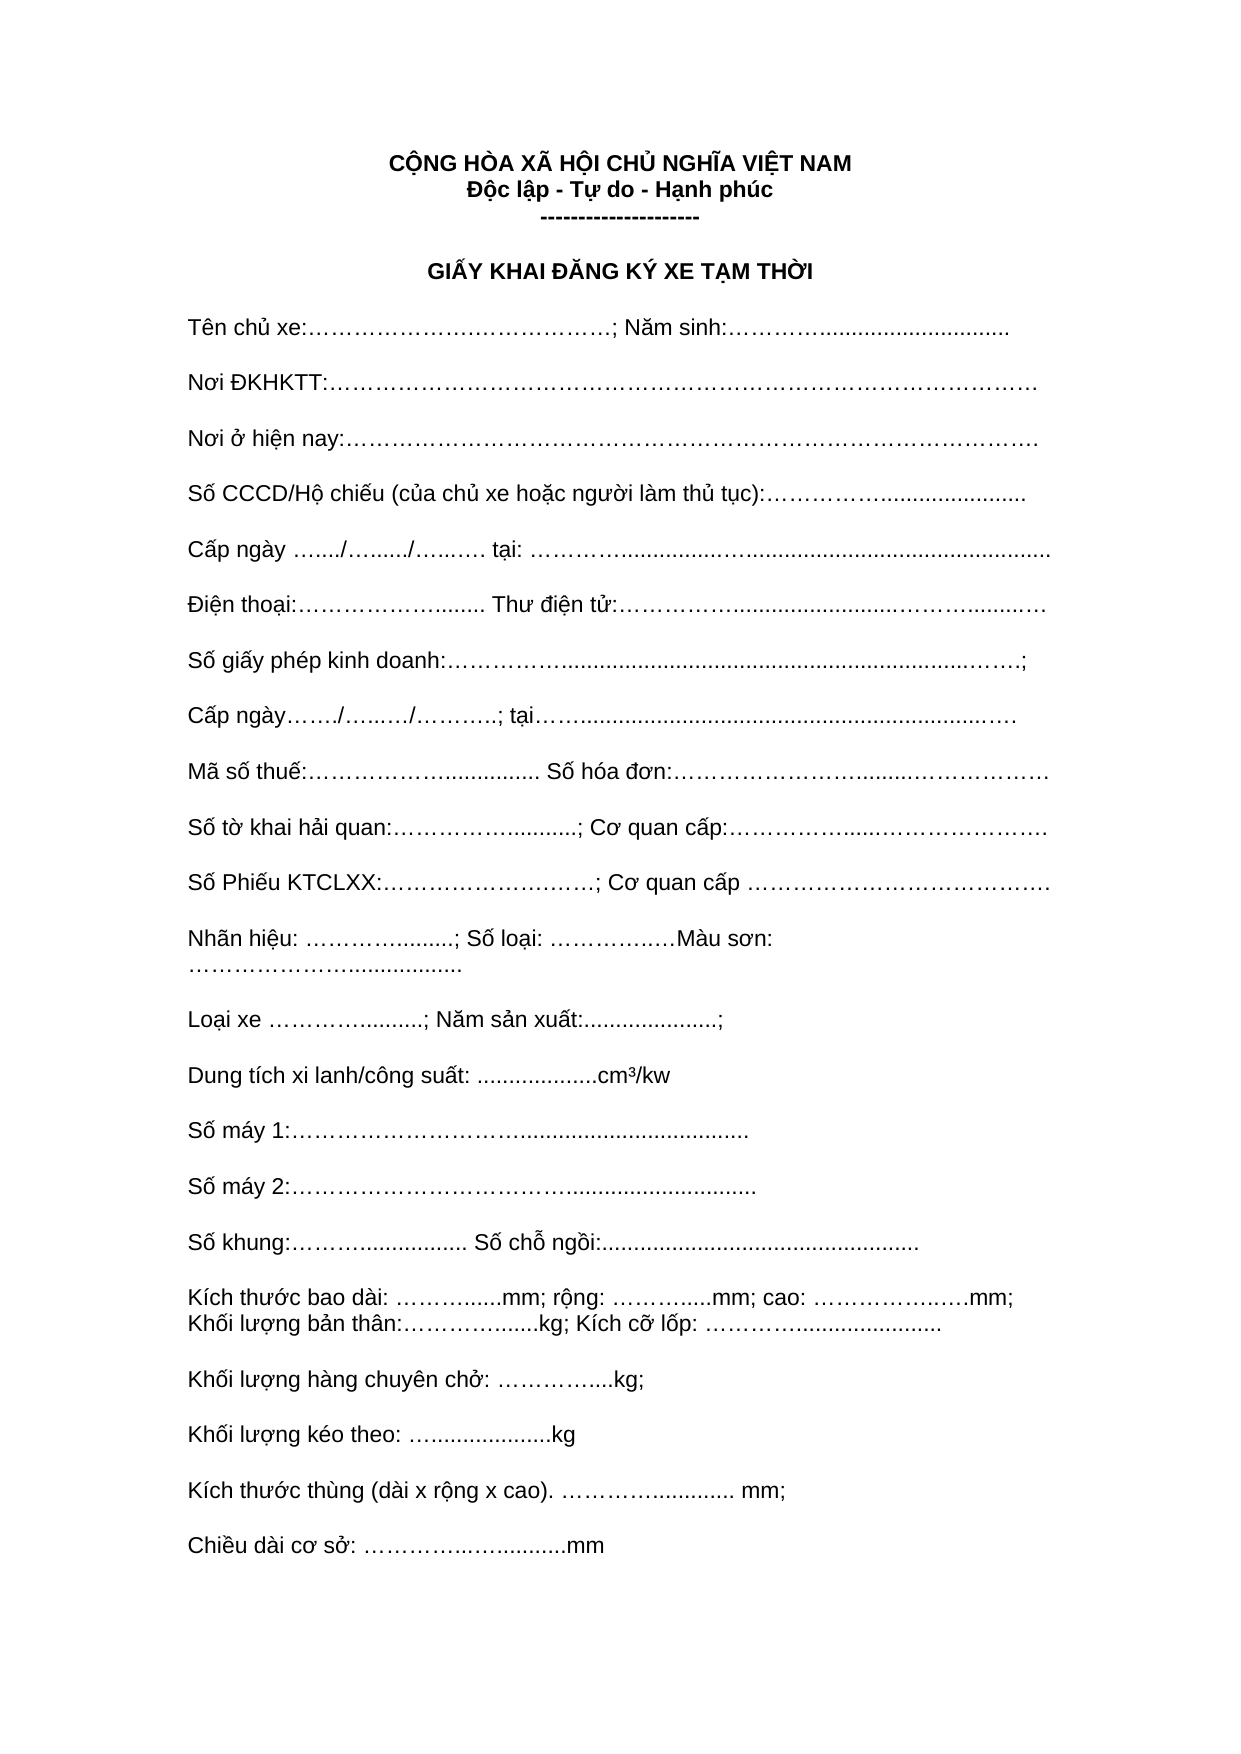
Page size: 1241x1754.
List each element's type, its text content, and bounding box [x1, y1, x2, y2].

text Điện thoại:………………........ Thư điện tử:……………..........................……….........… [187, 591, 1053, 618]
text Kích thước thùng (dài x rộng x cao). …………............. mm; [187, 1477, 1053, 1503]
text Dung tích xi lanh/công suất: ...................cm³/kw [187, 1062, 1053, 1088]
text Số tờ khai hải quan:……………...........; Cơ quan cấp:……………......…………………. [187, 813, 1053, 840]
text Cấp ngày …..../…....../…...…. tại: …………................…................................................ [187, 536, 1053, 562]
text Kích thước bao dài: ………......mm; rộng: ……….....mm; cao: ……………..….mm; Khối lượng bản thân:………….......kg; Kích cỡ lốp: …………....................... [187, 1284, 1053, 1337]
text Khối lượng kéo theo: …...................kg [187, 1421, 1053, 1448]
text Tên chủ xe:………………….………………; Năm sinh:………….............................. [187, 314, 1053, 340]
text Nơi ĐKHKTT:………………………………………………………………………………… [187, 369, 1053, 396]
text Số máy 2:……………………………….............................. [187, 1173, 1053, 1199]
text Số khung:………................. Số chỗ ngồi:.................................................. [187, 1228, 1053, 1255]
text Mã số thuế:………………............... Số hóa đơn:…………………….........……………… [187, 758, 1053, 784]
text Số máy 1:………………………….................................... [187, 1117, 1053, 1144]
text CỘNG HÒA XÃ HỘI CHỦ NGHĨA VIỆT NAM Độc lập - Tự do - Hạnh phúc --------------------- [187, 150, 1053, 229]
text GIẤY KHAI ĐĂNG KÝ XE TẠM THỜI [187, 258, 1053, 284]
text Chiều dài cơ sở: …………...…...........mm [187, 1532, 1053, 1559]
text Số CCCD/Hộ chiếu (của chủ xe hoặc người làm thủ tục):……………....................... [187, 480, 1053, 507]
text Loại xe …………..........; Năm sản xuất:.....................; [187, 1006, 1053, 1033]
text Nơi ở hiện nay:………………………………………………………………………………. [187, 425, 1053, 451]
text Nhãn hiệu: ………….........; Số loại: …………..…Màu sơn: ………………….................. [187, 924, 1053, 977]
text Số Phiếu KTCLXX:………………….……; Cơ quan cấp …………………………………. [187, 869, 1053, 895]
text Khối lượng hàng chuyên chở: …………....kg; [187, 1366, 1053, 1392]
text Số giấy phép kinh doanh:……………................................................................…….; [187, 647, 1053, 673]
text Cấp ngày……./…...…/………..; tại……................................................................…. [187, 702, 1053, 729]
